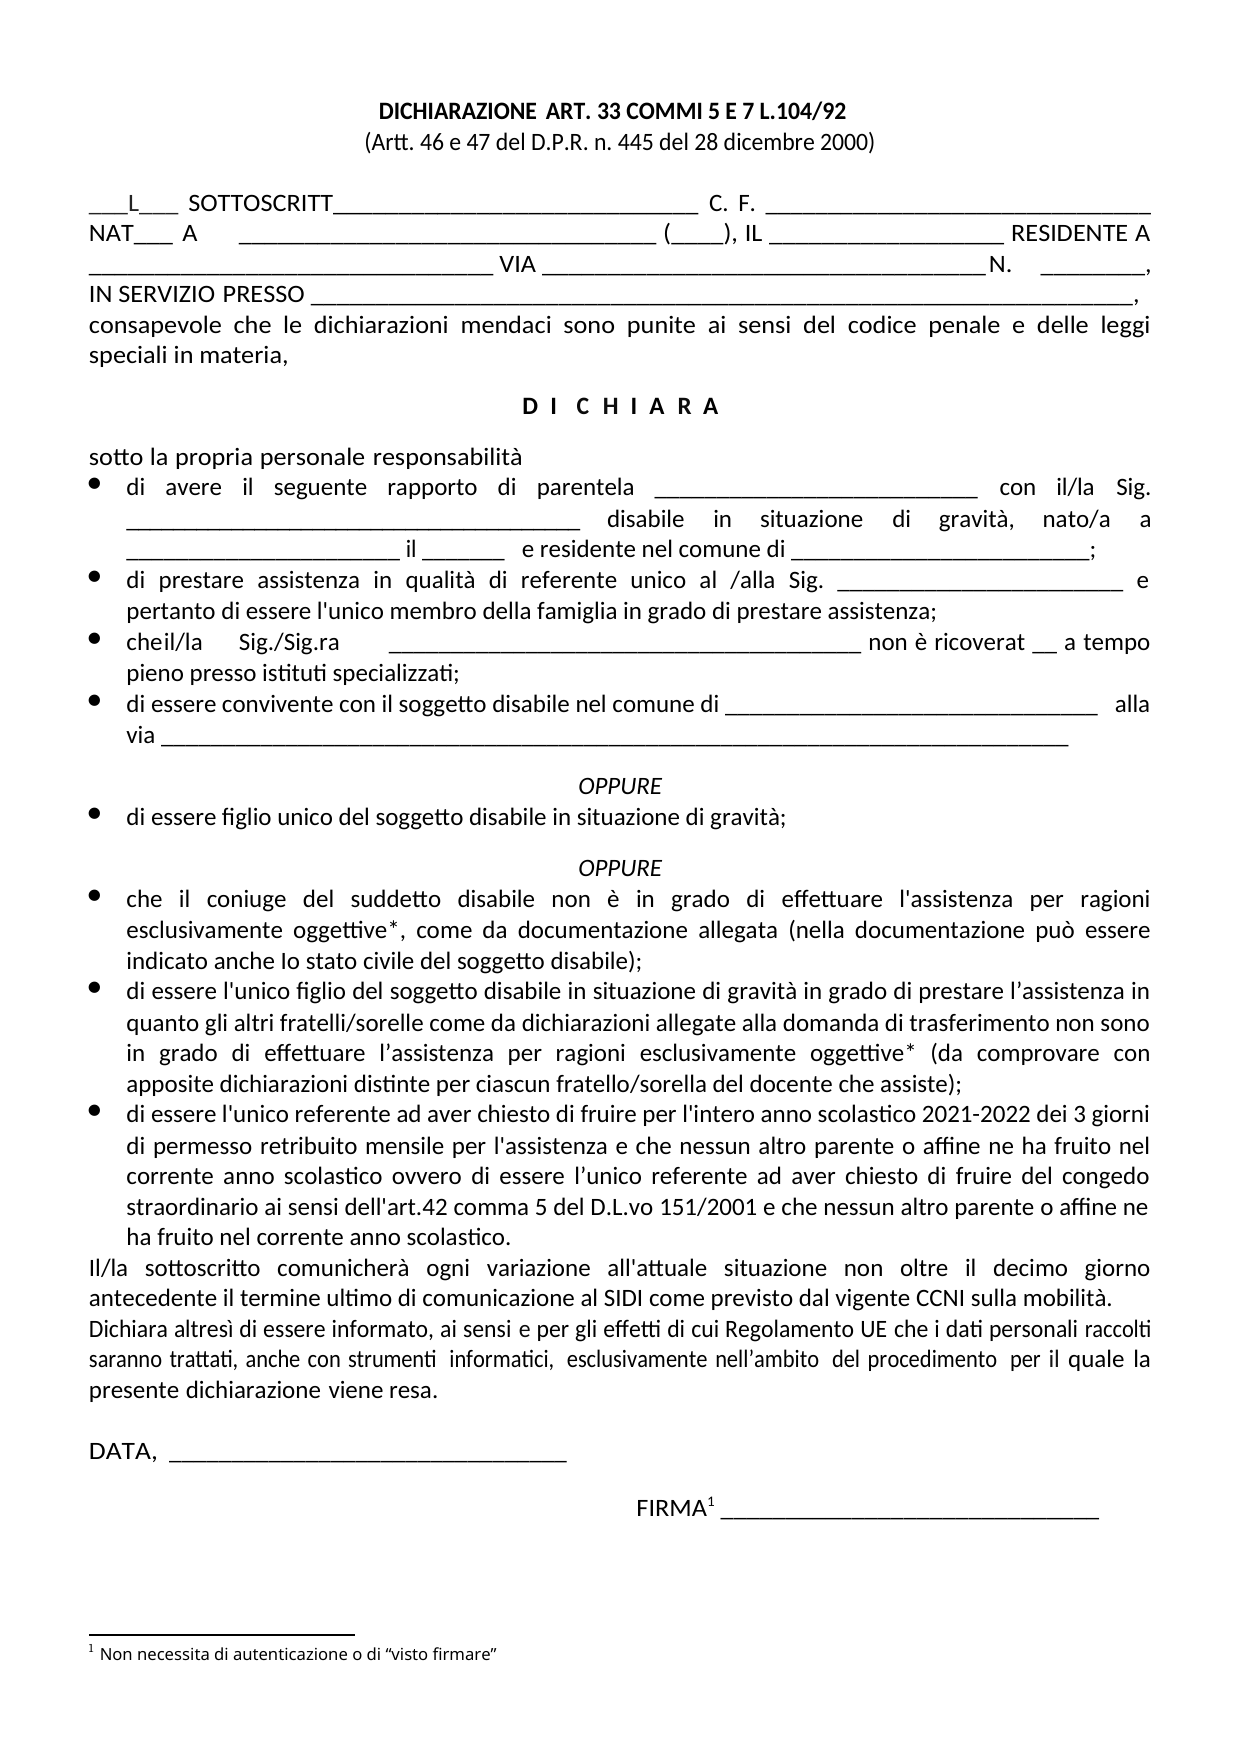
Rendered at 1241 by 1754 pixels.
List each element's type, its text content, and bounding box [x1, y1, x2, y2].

list di prestare assistenza in qualità di referente unico al /alla Sig. _______________________ e pertanto di essere l'unico membro della famiglia in grado di prestare assistenza; [89, 564, 1151, 626]
text OPPURE [89, 770, 1152, 801]
text Dichiara altresì di essere informato, ai sensi e per gli effetti di cui Regolamento UE che i dati personali raccolti saranno trattati, anche con strumenti informatici, esclusivamente nell’ambito del procedimento per il quale la presente dichiarazione viene resa. [89, 1313, 1151, 1405]
list di essere convivente con il soggetto disabile nel comune di ______________________________ alla via _________________________________________________________________________ [89, 688, 1151, 750]
list che il coniuge del suddetto disabile non è in grado di effettuare l'assistenza per ragioni esclusivamente oggettive*, come da documentazione allegata (nella documentazione può essere indicato anche Io stato civile del soggetto disabile); [89, 883, 1151, 976]
text consapevole che le dichiarazioni mendaci sono punite ai sensi del codice penale e delle leggi speciali in materia, [89, 309, 1152, 370]
list che il/la Sig./Sig.ra ______________________________________ non è ricoverat __ a tempo pieno presso istituti specializzati; [89, 626, 1151, 688]
text FIRMA _____________________________ [89, 1492, 1152, 1523]
text OPPURE [89, 852, 1152, 883]
title DICHIARAZIONE ART. 33 COMMI 5 E 7 L.104/92 [74, 95, 1151, 126]
list di essere figlio unico del soggetto disabile in situazione di gravità; [89, 801, 1151, 832]
text sotto la propria personale responsabilità [89, 441, 1152, 471]
text (Artt. 46 e 47 del D.P.R. n. 445 del 28 dicembre 2000) [89, 126, 1151, 156]
text D I C H I A R A [89, 390, 1151, 421]
text Il/la sottoscritto comunicherà ogni variazione all'attuale situazione non oltre il decimo giorno antecedente il termine ultimo di comunicazione al SIDI come previsto dal vigente CCNI sulla mobilità. [89, 1252, 1151, 1313]
list di essere l'unico referente ad aver chiesto di fruire per l'intero anno scolastico 2021-2022 dei 3 giorni di permesso retribuito mensile per l'assistenza e che nessun altro parente o affine ne ha fruito nel corrente anno scolastico ovvero di essere l’unico referente ad aver chiesto di fruire del congedo straordinario ai sensi dell'art.42 comma 5 del D.L.vo 151/2001 e che nessun altro parente o affine ne ha fruito nel corrente anno scolastico. [89, 1098, 1151, 1252]
list di avere il seguente rapporto di parentela __________________________ con il/la Sig. _______________________________________ disabile in situazione di gravità, nato/a a ______________________ il _______ e residente nel comune di ________________________; [89, 471, 1151, 564]
list di essere l'unico figlio del soggetto disabile in situazione di gravità in grado di prestare l’assistenza in quanto gli altri fratelli/sorelle come da dichiarazioni allegate alla domanda di trasferimento non sono in grado di effettuare l’assistenza per ragioni esclusivamente oggettive* (da comprovare con apposite dichiarazioni distinte per ciascun fratello/sorella del docente che assiste); [89, 976, 1151, 1098]
text ___L___ SOTTOSCRITT____________________________ C. F. _______________________________ NAT___ A ________________________________ (____), IL __________________ RESIDENTE A _______________________________ VIA __________________________________ N. ________, IN SERVIZIO PRESSO _______________________________________________________________, [89, 187, 1152, 309]
text DATA, ________________________________ [89, 1435, 1152, 1466]
